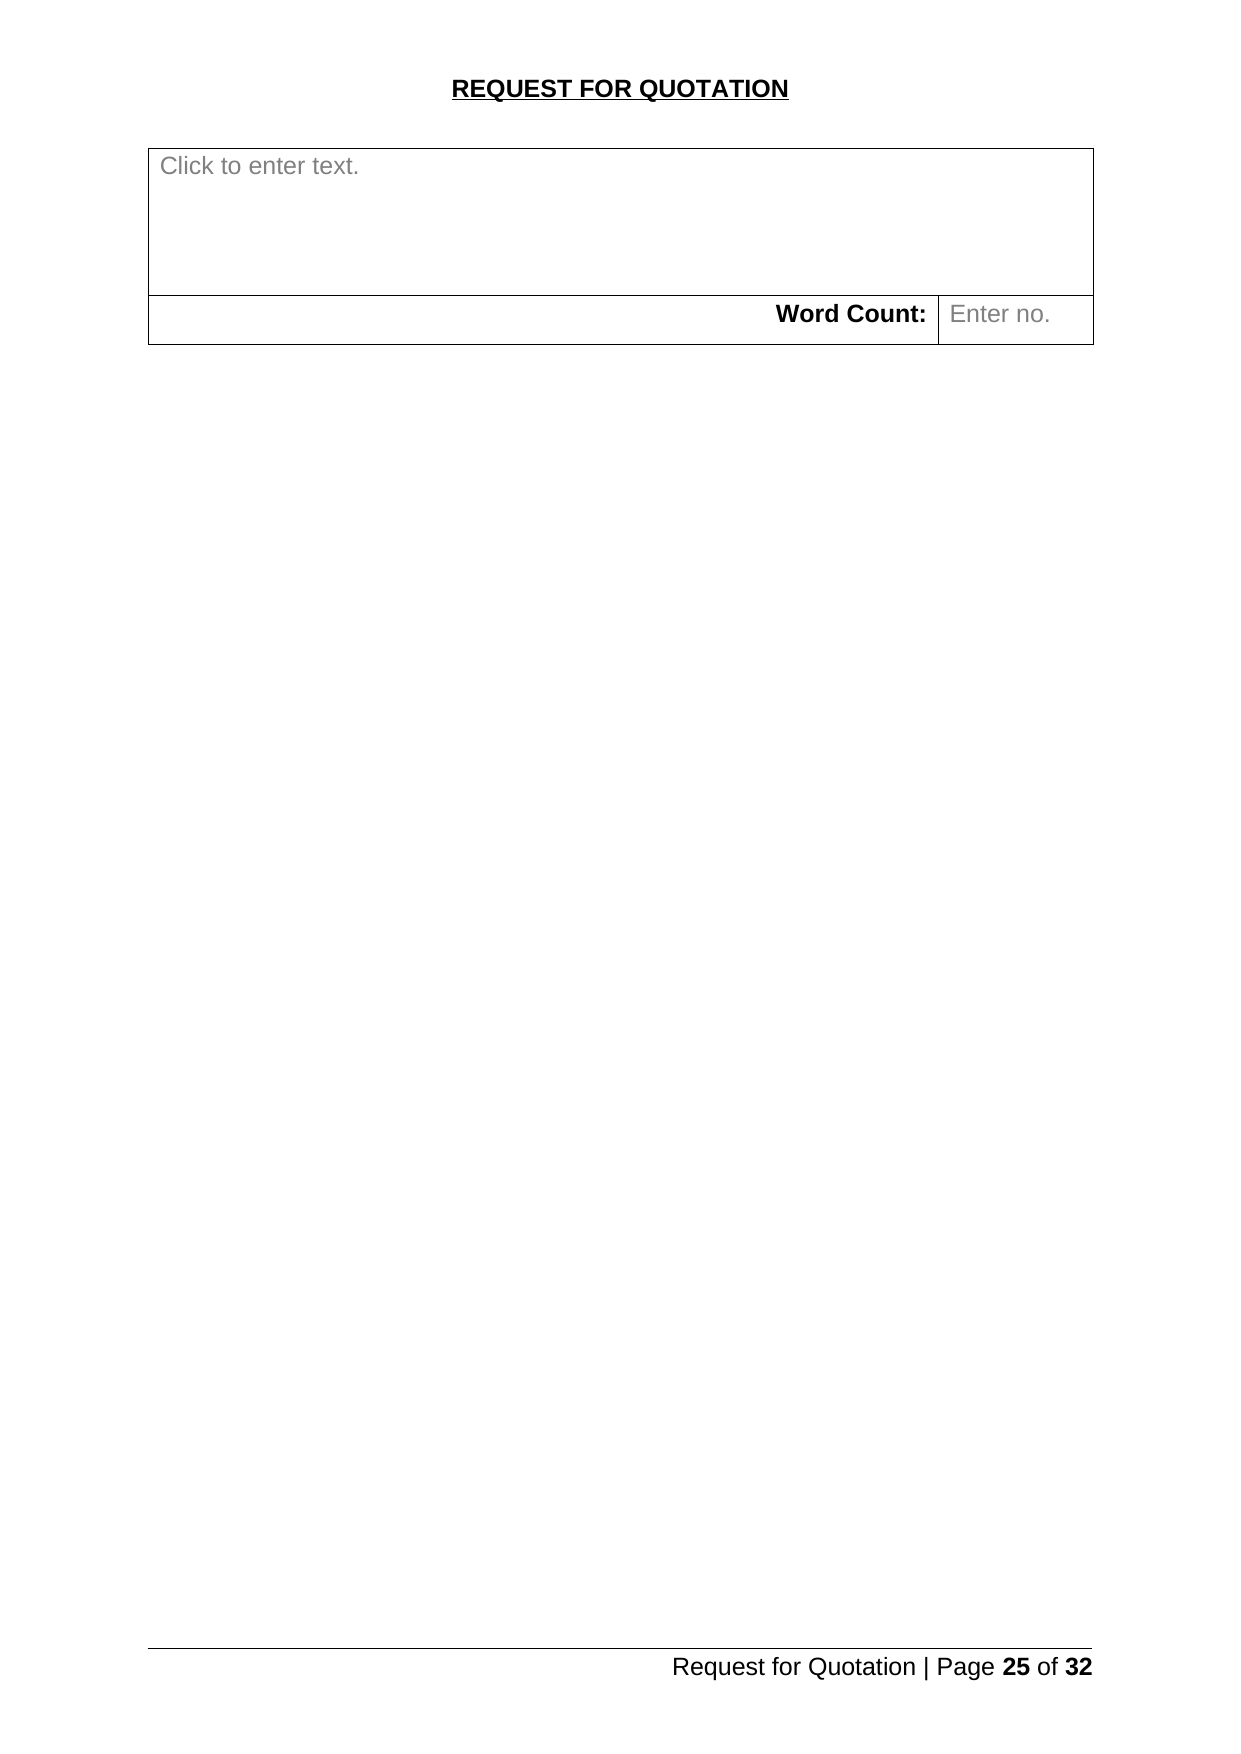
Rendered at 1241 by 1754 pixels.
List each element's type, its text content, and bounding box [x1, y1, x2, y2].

table_cell Word Count: [149, 296, 938, 343]
table_cell [939, 296, 1093, 343]
table_cell [149, 149, 1093, 295]
